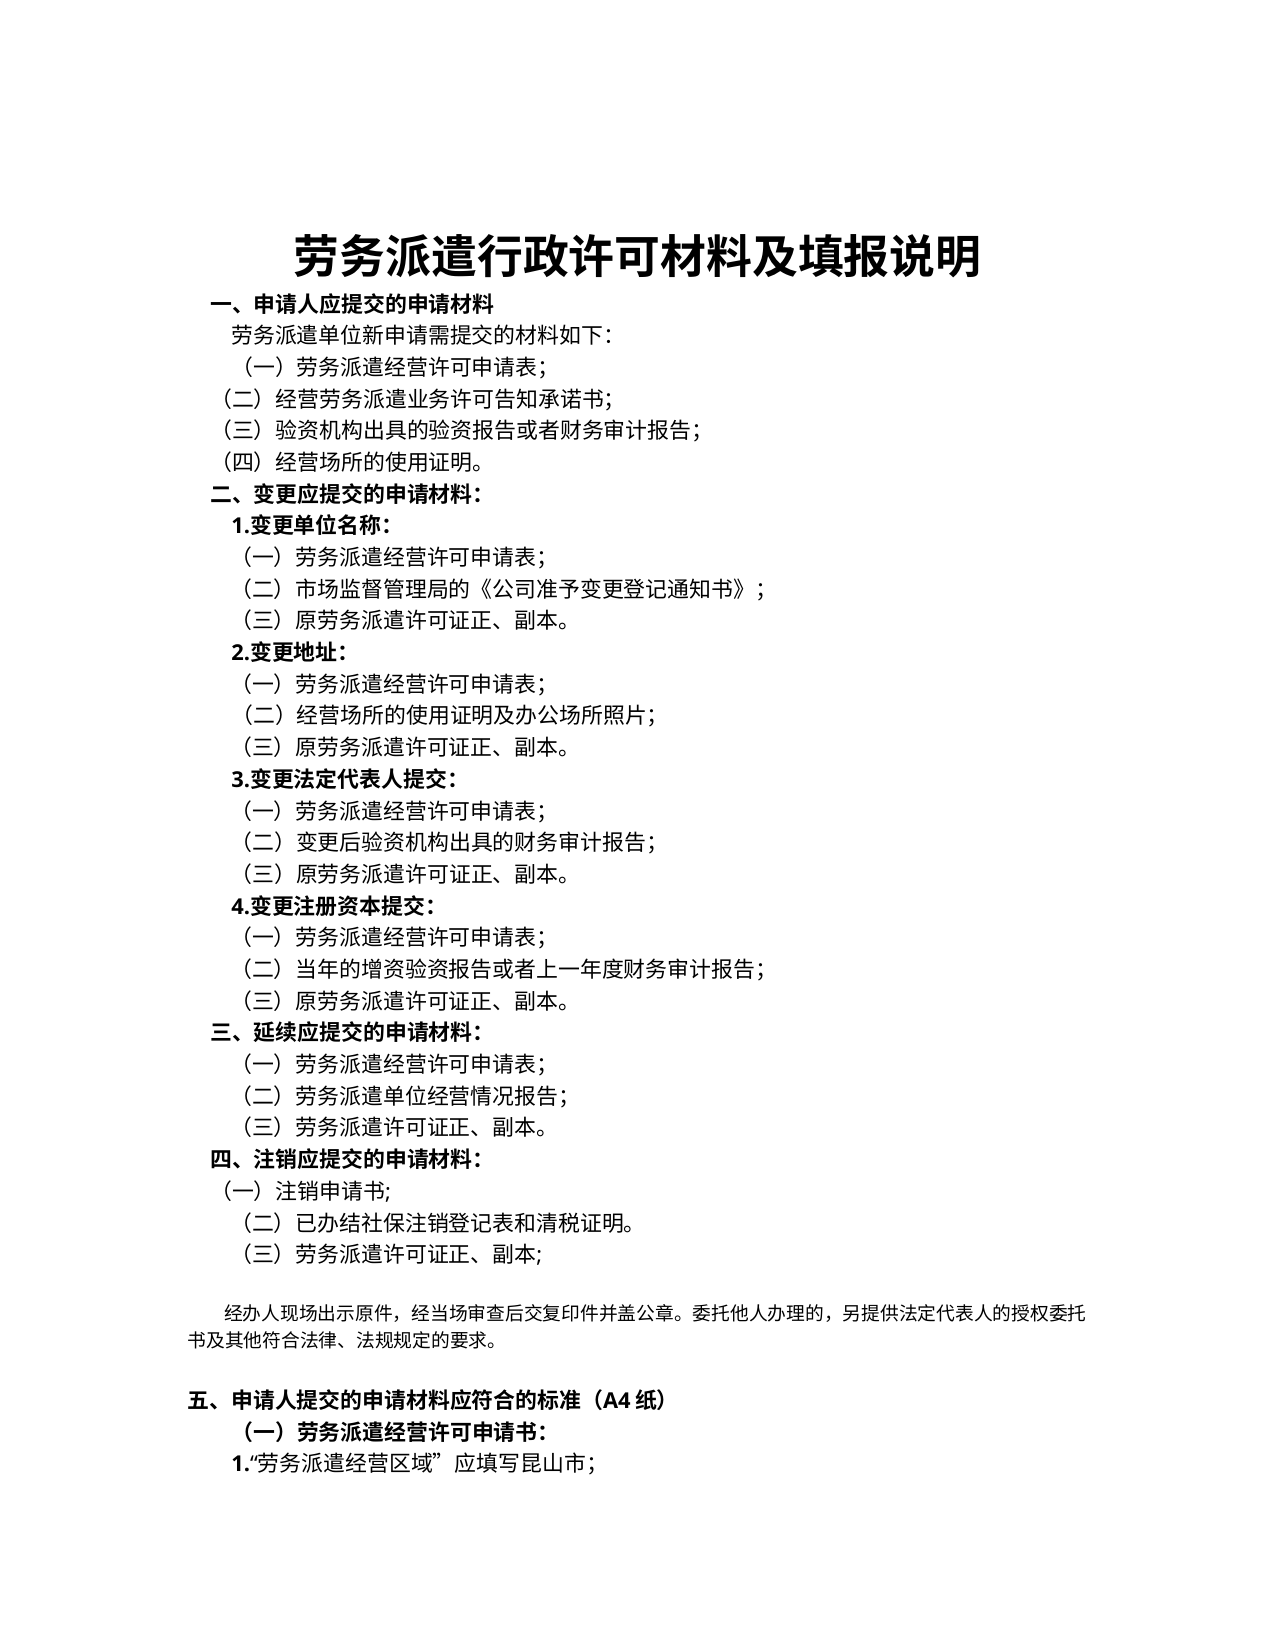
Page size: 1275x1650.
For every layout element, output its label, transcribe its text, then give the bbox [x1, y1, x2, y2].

text （一）劳务派遣经营许可申请表； [187, 1047, 1087, 1079]
text 1.变更单位名称： [187, 508, 1087, 540]
text 经办人现场出示原件，经当场审查后交复印件并盖公章。委托他人办理的，另提供法定代表人的授权委托书及其他符合法律、法规规定的要求。 [187, 1299, 1087, 1353]
text （一）劳务派遣经营许可申请表； [187, 794, 1087, 825]
text 四、注销应提交的申请材料： [187, 1142, 1087, 1174]
text （三）劳务派遣许可证正、副本。 [187, 1110, 1087, 1142]
text （一）劳务派遣经营许可申请表； [187, 920, 1087, 952]
text 一、申请人应提交的申请材料 [187, 287, 1087, 318]
text 4.变更注册资本提交： [187, 889, 1087, 920]
text 二、变更应提交的申请材料： [187, 477, 1087, 508]
text （二）经营劳务派遣业务许可告知承诺书； [187, 382, 1087, 413]
text （二）已办结社保注销登记表和清税证明。 [187, 1206, 1087, 1237]
text （三）原劳务派遣许可证正、副本。 [187, 984, 1087, 1015]
text （一）劳务派遣经营许可申请表； [187, 540, 1087, 572]
text （三）劳务派遣许可证正、副本; [187, 1237, 1087, 1269]
text （二）变更后验资机构出具的财务审计报告； [230, 825, 1087, 857]
text （三）原劳务派遣许可证正、副本。 [187, 603, 1087, 635]
text （一）劳务派遣经营许可申请表； [187, 350, 1087, 382]
text 2.变更地址： [187, 635, 1087, 667]
text （三）原劳务派遣许可证正、副本。 [230, 857, 1087, 889]
text 三、延续应提交的申请材料： [187, 1015, 1087, 1047]
text 五、申请人提交的申请材料应符合的标准（A4纸） [187, 1383, 1087, 1415]
text 3.变更法定代表人提交： [187, 762, 1087, 794]
text 1.“劳务派遣经营区域”应填写昆山市； [187, 1446, 1087, 1478]
text 劳务派遣单位新申请需提交的材料如下： [187, 318, 1087, 350]
text （三）验资机构出具的验资报告或者财务审计报告； [187, 413, 1087, 445]
text （二）劳务派遣单位经营情况报告； [187, 1079, 1087, 1110]
text （一）劳务派遣经营许可申请表； [187, 667, 1087, 698]
text （二）当年的增资验资报告或者上一年度财务审计报告； [187, 952, 1087, 984]
text （一）注销申请书; [187, 1174, 1087, 1206]
text （二）经营场所的使用证明及办公场所照片； [231, 698, 1087, 730]
text （四）经营场所的使用证明。 [187, 445, 1087, 477]
text 劳务派遣行政许可材料及填报说明 [187, 220, 1087, 287]
text （三）原劳务派遣许可证正、副本。 [187, 730, 1087, 762]
text （一）劳务派遣经营许可申请书： [187, 1415, 1087, 1446]
text （二）市场监督管理局的《公司准予变更登记通知书》； [187, 572, 1087, 603]
